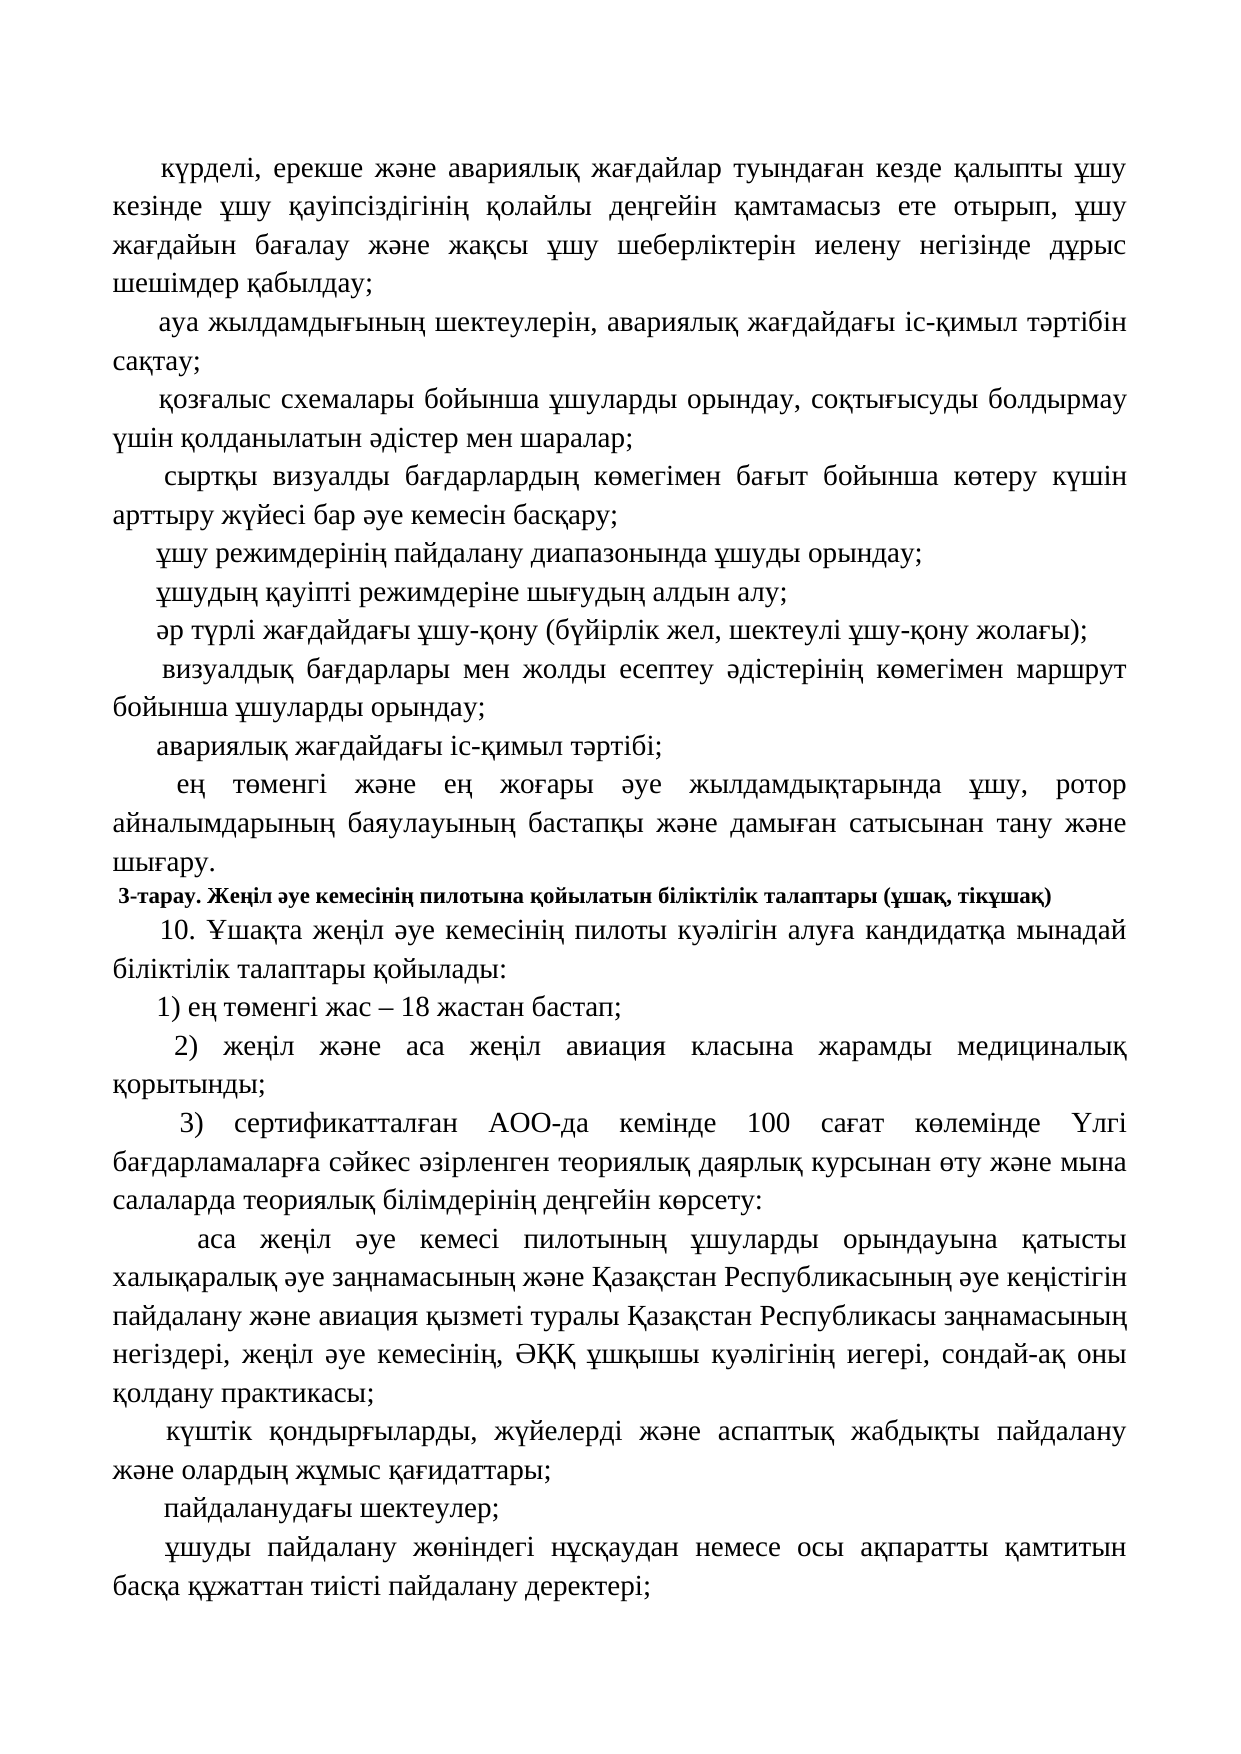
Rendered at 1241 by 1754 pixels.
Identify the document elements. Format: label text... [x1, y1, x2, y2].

text күштік қондырғыларды, жүйелерді және аспаптық жабдықты пайдалану және олардың жұмыс қағидаттары; [112, 1413, 1128, 1486]
text әр түрлі жағдайдағы ұшу-қону (бүйірлік жел, шектеулі ұшу-қону жолағы); [112, 612, 1128, 646]
text ең төменгі және ең жоғары әуе жылдамдықтарында ұшу, ротор айналымдарының баяулауының бастапқы және дамыған сатысынан тану және шығару. [112, 767, 1128, 877]
text 2) жеңіл және аса жеңіл авиация класына жарамды медициналық қорытынды; [112, 1028, 1128, 1100]
text 3) сертификатталған АОО-да кемінде 100 сағат көлемінде Үлгі бағдарламаларға сәйкес әзірленген теориялық даярлық курсынан өту және мына салаларда теориялық білімдерінің деңгейін көрсету: [112, 1105, 1128, 1216]
text қозғалыс схемалары бойынша ұшуларды орындау, соқтығысуды болдырмау үшін қолданылатын әдістер мен шаралар; [112, 381, 1128, 453]
text авариялық жағдайдағы іс-қимыл тәртібі; [112, 728, 1128, 762]
text ұшудың қауіпті режимдеріне шығудың алдын алу; [112, 574, 1128, 607]
text визуалдық бағдарлары мен жолды есептеу әдістерінің көмегімен маршрут бойынша ұшуларды орындау; [112, 651, 1128, 723]
text пайдаланудағы шектеулер; [112, 1491, 1128, 1524]
text аса жеңіл әуе кемесі пилотының ұшуларды орындауына қатысты халықаралық әуе заңнамасының және Қазақстан Республикасының әуе кеңістігін пайдалану және авиация қызметі туралы Қазақстан Республикасы заңнамасының негіздері, жеңіл әуе кемесінің, ӘҚҚ ұшқышы куәлігінің иегері, сондай-ақ оны қолдану практикасы; [112, 1221, 1128, 1408]
text 3-тарау. Жеңіл әуе кемесінің пилотына қойылатын біліктілік талаптары (ұшақ, тікұшақ) [112, 882, 1128, 909]
text ұшу режимдерінің пайдалану диапазонында ұшуды орындау; [112, 535, 1128, 569]
text 1) ең төменгі жас – 18 жастан бастап; [112, 989, 1128, 1023]
text күрделі, ерекше және авариялық жағдайлар туындаған кезде қалыпты ұшу кезінде ұшу қауіпсіздігінің қолайлы деңгейін қамтамасыз ете отырып, ұшу жағдайын бағалау және жақсы ұшу шеберліктерін иелену негізінде дұрыс шешімдер қабылдау; [112, 150, 1128, 299]
text ауа жылдамдығының шектеулерін, авариялық жағдайдағы іс-қимыл тәртібін сақтау; [112, 304, 1128, 376]
text 10. Ұшақта жеңіл әуе кемесінің пилоты куәлігін алуға кандидатқа мынадай біліктілік талаптары қойылады: [112, 912, 1128, 984]
text сыртқы визуалды бағдарлардың көмегімен бағыт бойынша көтеру күшін арттыру жүйесі бар әуе кемесін басқару; [112, 458, 1128, 530]
text ұшуды пайдалану жөніндегі нұсқаудан немесе осы ақпаратты қамтитын басқа құжаттан тиісті пайдалану деректері; [112, 1529, 1128, 1601]
